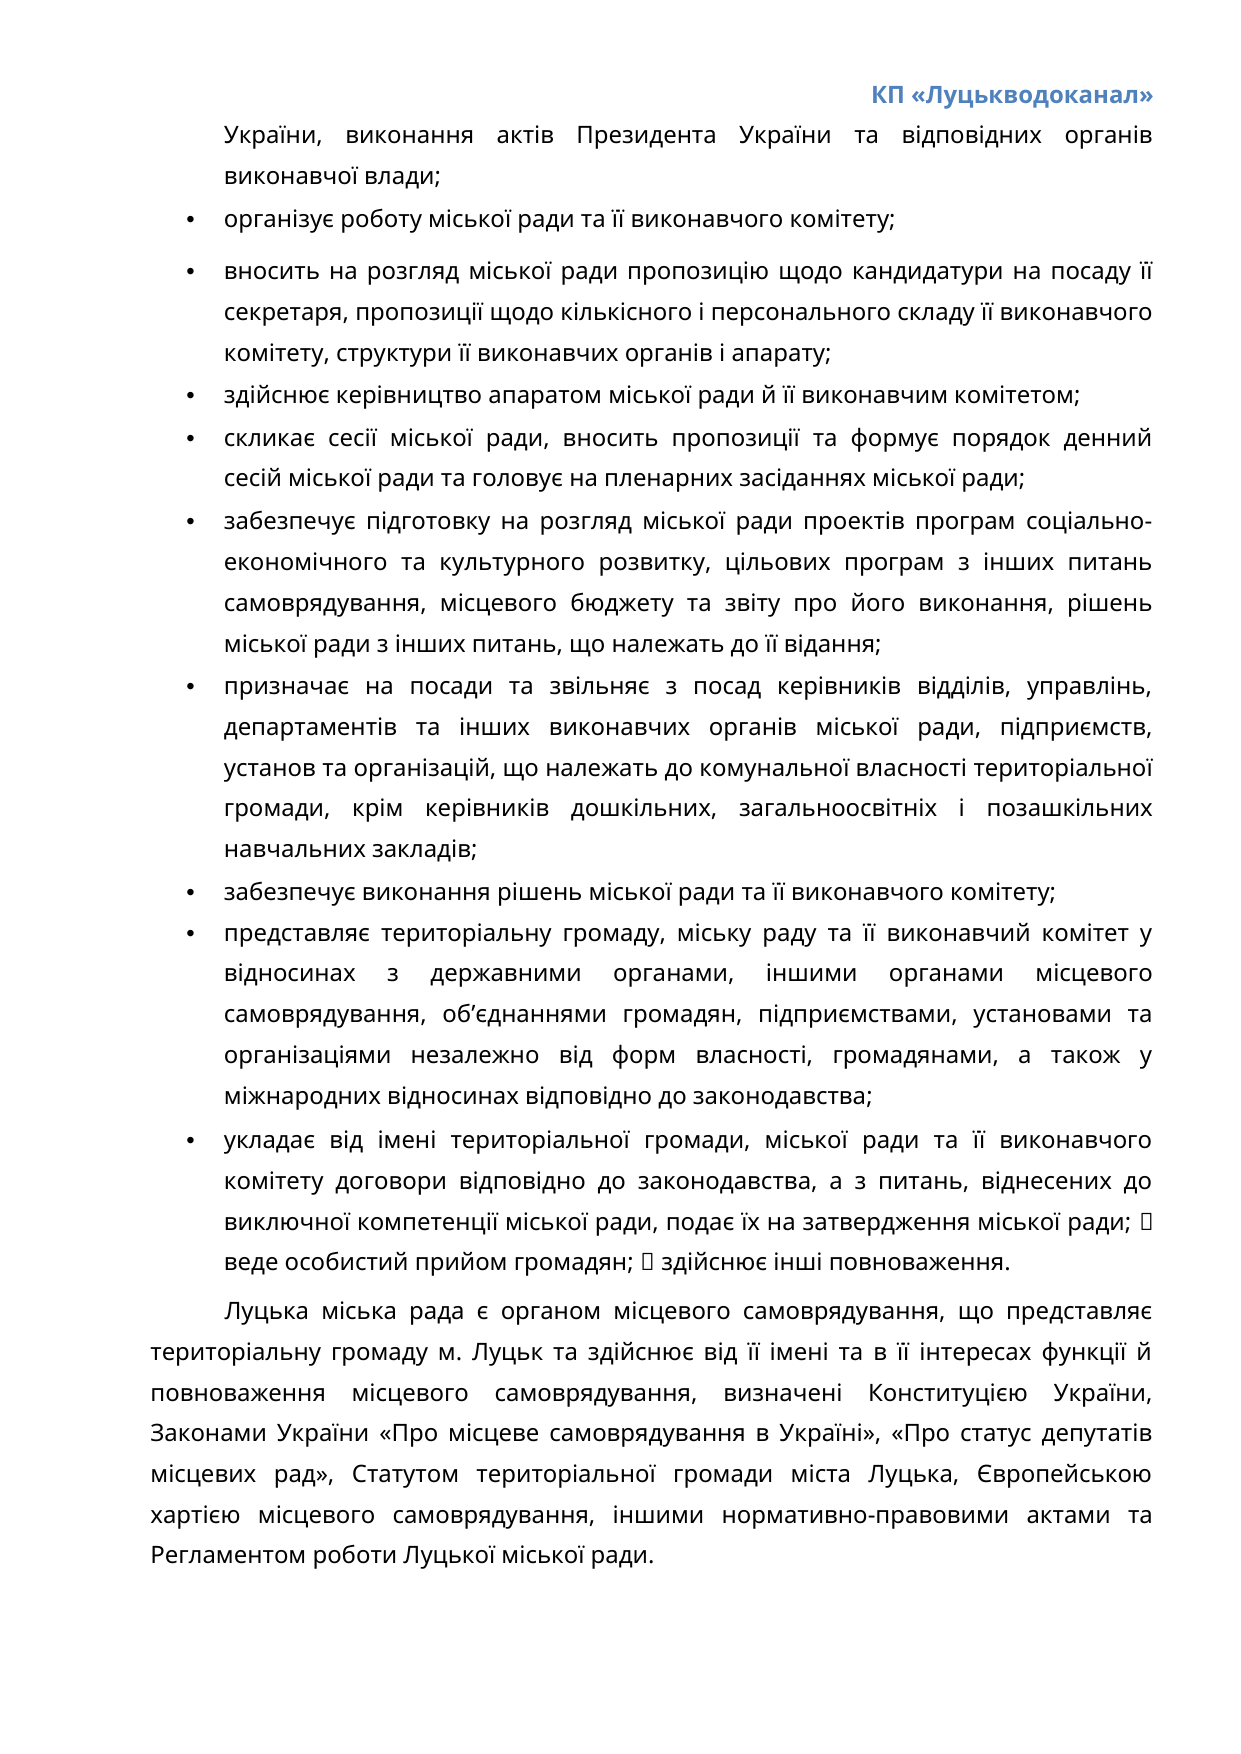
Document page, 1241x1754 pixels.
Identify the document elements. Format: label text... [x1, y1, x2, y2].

list забезпечує виконання рішень міської ради та її виконавчого комітету; [186, 875, 1153, 907]
text Луцька міська рада є органом місцевого самоврядування, що представляє територіальну громаду м. Луцьк та здійснює від її імені та в її інтересах функції й повноваження місцевого самоврядування, визначені Конституцією України, Законами України «Про місцеве самоврядування в Україні», «Про статус депутатів місцевих рад», Статутом територіальної громади міста Луцька, Європейською хартією місцевого самоврядування, іншими нормативно-правовими актами та Регламентом роботи Луцької міської ради. [150, 1294, 1153, 1571]
list призначає на посади та звільняє з посад керівників відділів, управлінь, департаментів та інших виконавчих органів міської ради, підприємств, установ та організацій, що належать до комунальної власності територіальної громади, крім керівників дошкільних, загальноосвітніх і позашкільних навчальних закладів; [186, 669, 1153, 864]
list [186, 118, 1153, 191]
list представляє територіальну громаду, міську раду та її виконавчий комітет у відносинах з державними органами, іншими органами місцевого самоврядування, об’єднаннями громадян, підприємствами, установами та організаціями незалежно від форм власності, громадянами, а також у міжнародних відносинах відповідно до законодавства; [186, 916, 1153, 1111]
list укладає від імені територіальної громади, міської ради та її виконавчого комітету договори відповідно до законодавства, а з питань, віднесених до виключної компетенції міської ради, подає їх на затвердження міської ради;  веде особистий прийом громадян;  здійснює інші повноваження. [186, 1123, 1153, 1278]
list забезпечує підготовку на розгляд міської ради проектів програм соціально-економічного та культурного розвитку, цільових програм з інших питань самоврядування, місцевого бюджету та звіту про його виконання, рішень міської ради з інших питань, що належать до її відання; [186, 504, 1153, 659]
list скликає сесії міської ради, вносить пропозиції та формує порядок денний сесій міської ради та головує на пленарних засіданнях міської ради; [186, 421, 1153, 494]
list вносить на розгляд міської ради пропозицію щодо кандидатури на посаду її секретаря, пропозиції щодо кількісного і персонального складу її виконавчого комітету, структури її виконавчих органів і апарату; [186, 254, 1153, 368]
list здійснює керівництво апаратом міської ради й її виконавчим комітетом; [186, 378, 1153, 411]
list організує роботу міської ради та її виконавчого комітету; [186, 202, 1153, 234]
